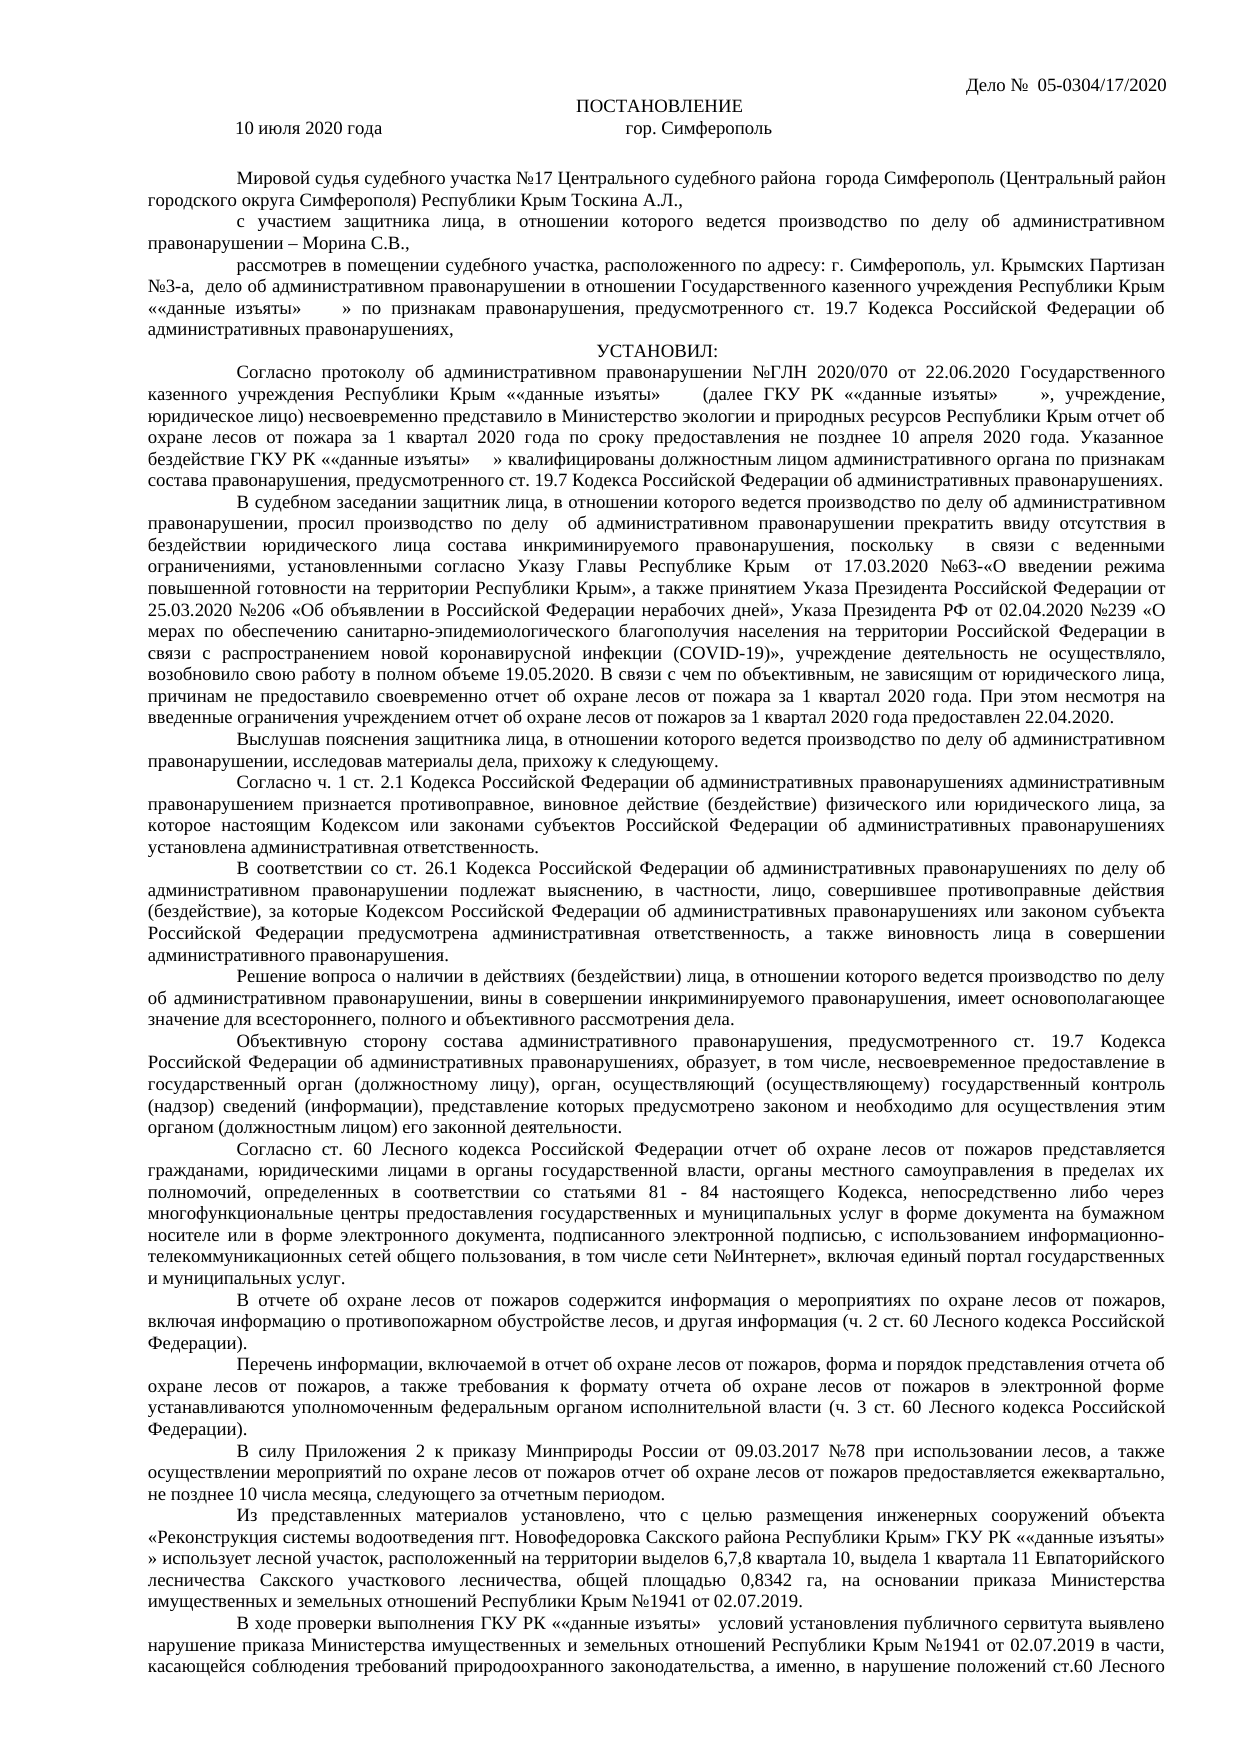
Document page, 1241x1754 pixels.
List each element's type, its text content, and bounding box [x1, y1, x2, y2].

text рассмотрев в помещении судебного участка, расположенного по адресу: г. Симферополь, ул. Крымских Партизан №3-а, дело об административном правонарушении в отношении Государственного казенного учреждения Республики Крым ««данные изъяты» » по признакам правонарушения, предусмотренного ст. 19.7 Кодекса Российской Федерации об административных правонарушениях, [148, 253, 1167, 340]
text ПОСТАНОВЛЕНИЕ [148, 95, 1167, 117]
text 10 июля 2020 года гор. Симферополь [148, 117, 1167, 138]
text В отчете об охране лесов от пожаров содержится информация о мероприятиях по охране лесов от пожаров, включая информацию о противопожарном обустройстве лесов, и другая информация (ч. 2 ст. 60 Лесного кодекса Российской Федерации). [148, 1288, 1167, 1353]
text Из представленных материалов установлено, что с целью размещения инженерных сооружений объекта «Реконструкция системы водоотведения пгт. Новофедоровка Сакского района Республики Крым» ГКУ РК ««данные изъяты» » использует лесной участок, расположенный на территории выделов 6,7,8 квартала 10, выдела 1 квартала 11 Евпаторийского лесничества Сакского участкового лесничества, общей площадью 0,8342 га, на основании приказа Министерства имущественных и земельных отношений Республики Крым №1941 от 02.07.2019. [148, 1504, 1167, 1612]
text Согласно ч. 1 ст. 2.1 Кодекса Российской Федерации об административных правонарушениях административным правонарушением признается противоправное, виновное действие (бездействие) физического или юридического лица, за которое настоящим Кодексом или законами субъектов Российской Федерации об административных правонарушениях установлена административная ответственность. [148, 771, 1167, 857]
text Дело № 05-0304/17/2020 [89, 74, 1167, 95]
text В соответствии со ст. 26.1 Кодекса Российской Федерации об административных правонарушениях по делу об административном правонарушении подлежат выяснению, в частности, лицо, совершившее противоправные действия (бездействие), за которые Кодексом Российской Федерации об административных правонарушениях или законом субъекта Российской Федерации предусмотрена административная ответственность, а также виновность лица в совершении административного правонарушения. [148, 857, 1167, 965]
text с участием защитника лица, в отношении которого ведется производство по делу об административном правонарушении – Морина С.В., [148, 210, 1167, 253]
text В судебном заседании защитник лица, в отношении которого ведется производство по делу об административном правонарушении, просил производство по делу об административном правонарушении прекратить ввиду отсутствия в бездействии юридического лица состава инкриминируемого правонарушения, поскольку в связи с веденными ограничениями, установленными согласно Указу Главы Республике Крым от 17.03.2020 №63-«О введении режима повышенной готовности на территории Республики Крым», а также принятием Указа Президента Российской Федерации от 25.03.2020 №206 «Об объявлении в Российской Федерации нерабочих дней», Указа Президента РФ от 02.04.2020 №239 «О мерах по обеспечению санитарно-эпидемиологического благополучия населения на территории Российской Федерации в связи с распространением новой коронавирусной инфекции (COVID-19)», учреждение деятельность не осуществляло, возобновило свою работу в полном объеме 19.05.2020. В связи с чем по объективным, не зависящим от юридического лица, причинам не предоставило своевременно отчет об охране лесов от пожара за 1 квартал 2020 года. При этом несмотря на введенные ограничения учреждением отчет об охране лесов от пожаров за 1 квартал 2020 года предоставлен 22.04.2020. [148, 491, 1167, 728]
text Согласно протоколу об административном правонарушении №ГЛН 2020/070 от 22.06.2020 Государственного казенного учреждения Республики Крым ««данные изъяты» (далее ГКУ РК ««данные изъяты» », учреждение, юридическое лицо) несвоевременно представило в Министерство экологии и природных ресурсов Республики Крым отчет об охране лесов от пожара за 1 квартал 2020 года по сроку предоставления не позднее 10 апреля 2020 года. Указанное бездействие ГКУ РК ««данные изъяты» » квалифицированы должностным лицом административного органа по признакам состава правонарушения, предусмотренного ст. 19.7 Кодекса Российской Федерации об административных правонарушениях. [148, 361, 1167, 491]
text Решение вопроса о наличии в действиях (бездействии) лица, в отношении которого ведется производство по делу об административном правонарушении, вины в совершении инкриминируемого правонарушения, имеет основополагающее значение для всестороннего, полного и объективного рассмотрения дела. [148, 965, 1167, 1030]
text В силу Приложения 2 к приказу Минприроды России от 09.03.2017 №78 при использовании лесов, а также осуществлении мероприятий по охране лесов от пожаров отчет об охране лесов от пожаров предоставляется ежеквартально, не позднее 10 числа месяца, следующего за отчетным периодом. [148, 1439, 1167, 1504]
text Объективную сторону состава административного правонарушения, предусмотренного ст. 19.7 Кодекса Российской Федерации об административных правонарушениях, образует, в том числе, несвоевременное предоставление в государственный орган (должностному лицу), орган, осуществляющий (осуществляющему) государственный контроль (надзор) сведений (информации), представление которых предусмотрено законом и необходимо для осуществления этим органом (должностным лицом) его законной деятельности. [148, 1030, 1167, 1138]
text Мировой судья судебного участка №17 Центрального судебного района города Симферополь (Центральный район городского округа Симферополя) Республики Крым Тоскина А.Л., [148, 167, 1167, 210]
text Согласно ст. 60 Лесного кодекса Российской Федерации отчет об охране лесов от пожаров представляется гражданами, юридическими лицами в органы государственной власти, органы местного самоуправления в пределах их полномочий, определенных в соответствии со статьями 81 - 84 настоящего Кодекса, непосредственно либо через многофункциональные центры предоставления государственных и муниципальных услуг в форме документа на бумажном носителе или в форме электронного документа, подписанного электронной подписью, с использованием информационно-телекоммуникационных сетей общего пользования, в том числе сети №Интернет», включая единый портал государственных и муниципальных услуг. [148, 1138, 1167, 1288]
text УСТАНОВИЛ: [148, 340, 1167, 361]
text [148, 1612, 1167, 1677]
text Выслушав пояснения защитника лица, в отношении которого ведется производство по делу об административном правонарушении, исследовав материалы дела, прихожу к следующему. [148, 728, 1167, 771]
text Перечень информации, включаемой в отчет об охране лесов от пожаров, форма и порядок представления отчета об охране лесов от пожаров, а также требования к формату отчета об охране лесов от пожаров в электронной форме устанавливаются уполномоченным федеральным органом исполнительной власти (ч. 3 ст. 60 Лесного кодекса Российской Федерации). [148, 1353, 1167, 1439]
